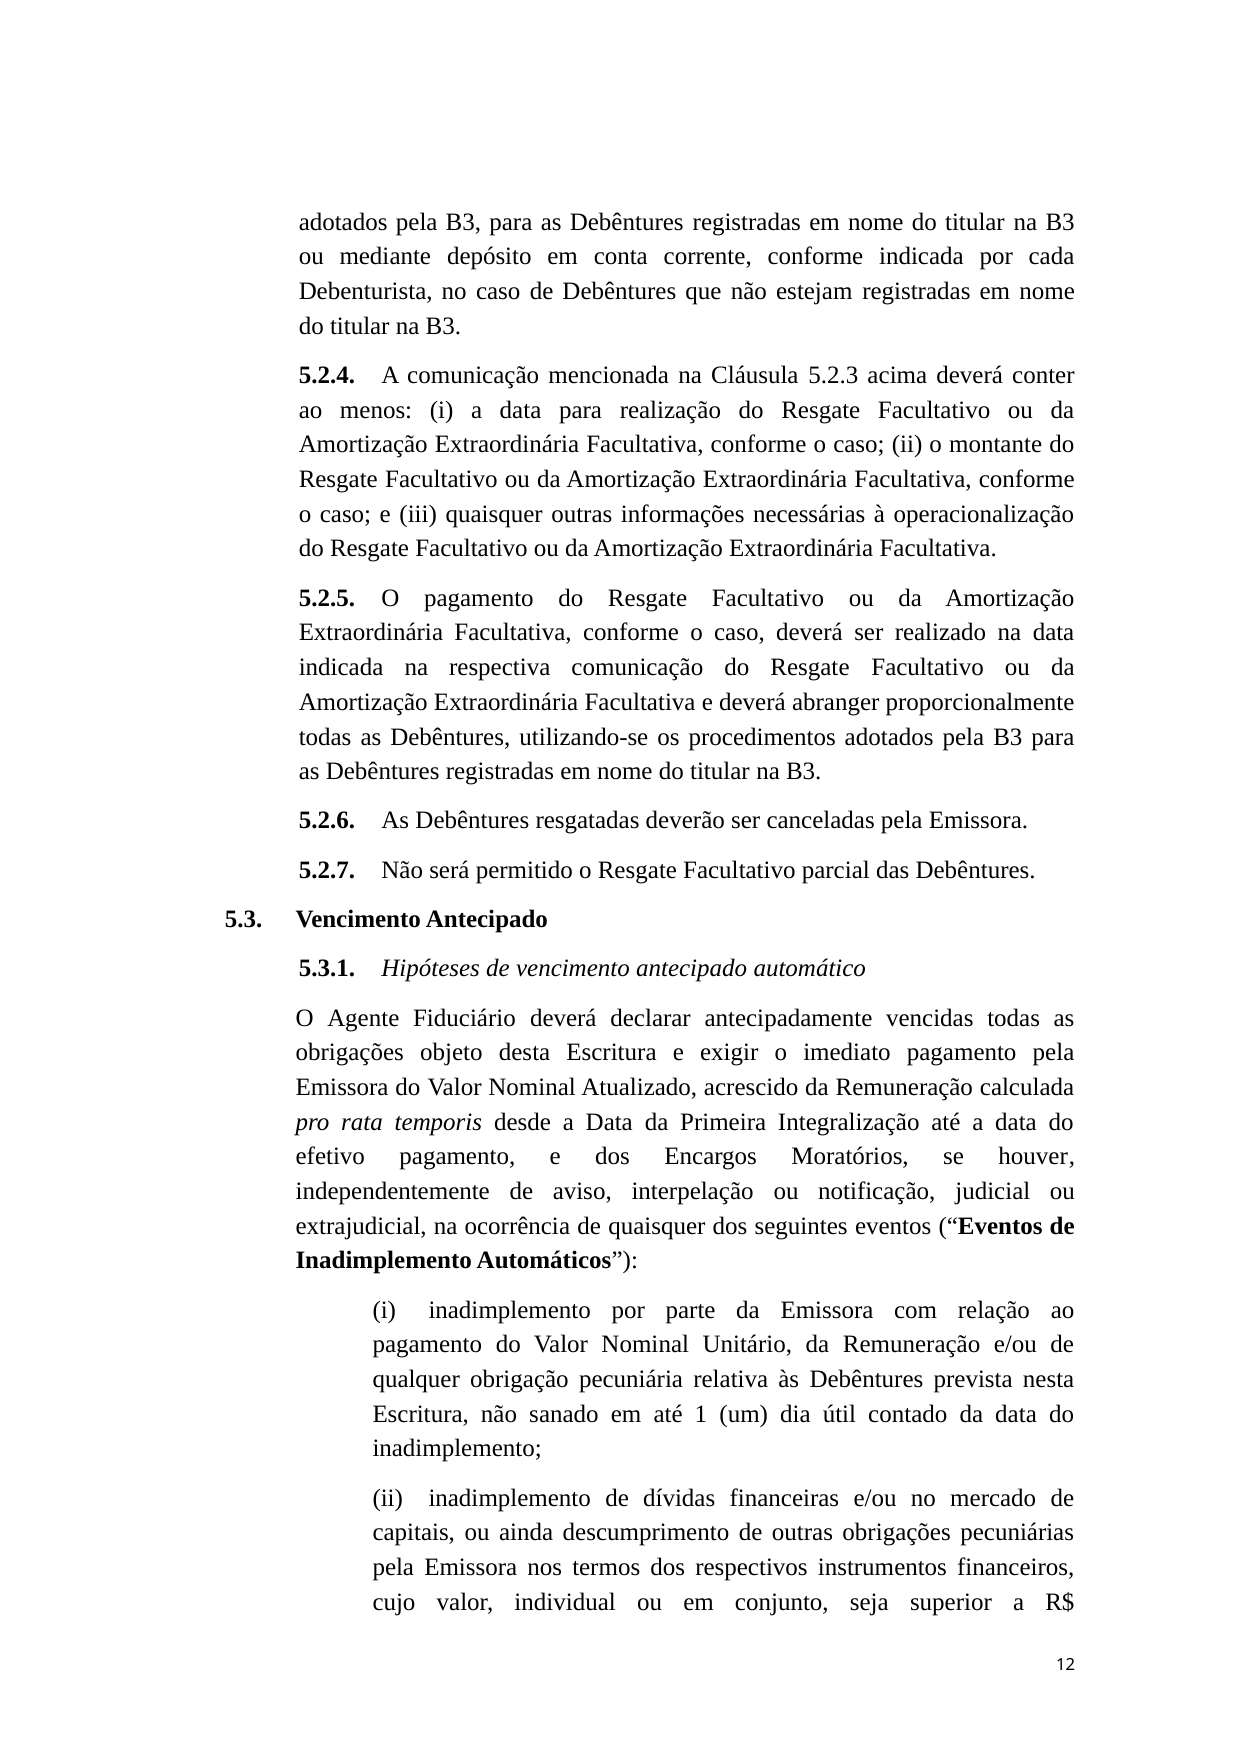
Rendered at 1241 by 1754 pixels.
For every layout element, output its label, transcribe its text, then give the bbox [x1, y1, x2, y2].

text Não será permitido o Resgate Facultativo parcial das Debêntures. [298, 855, 1075, 883]
text O pagamento do Resgate Facultativo ou da Amortização Extraordinária Facultativa, conforme o caso, deverá ser realizado na data indicada na respectiva comunicação do Resgate Facultativo ou da Amortização Extraordinária Facultativa e deverá abranger proporcionalmente todas as Debêntures, utilizando-se os procedimentos adotados pela B3 para as Debêntures registradas em nome do titular na B3. [298, 583, 1075, 785]
list inadimplemento por parte da Emissora com relação ao pagamento do Valor Nominal Unitário, da Remuneração e/ou de qualquer obrigação pecuniária relativa às Debêntures prevista nesta Escritura, não sanado em até 1 (um) dia útil contado da data do inadimplemento; [372, 1295, 1075, 1462]
text O Agente Fiduciário deverá declarar antecipadamente vencidas todas as obrigações objeto desta Escritura e exigir o imediato pagamento pela Emissora do Valor Nominal Atualizado, acrescido da Remuneração calculada pro rata temporis desde a Data da Primeira Integralização até a data do efetivo pagamento, e dos Encargos Moratórios, se houver, independentemente de aviso, interpelação ou notificação, judicial ou extrajudicial, na ocorrência de quaisquer dos seguintes eventos (“Eventos de Inadimplemento Automáticos”): [295, 1003, 1075, 1274]
text Vencimento Antecipado [224, 904, 1075, 933]
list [372, 1483, 1075, 1616]
text As Debêntures resgatadas deverão ser canceladas pela Emissora. [298, 806, 1075, 834]
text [298, 207, 1075, 339]
text Hipóteses de vencimento antecipado automático [298, 953, 1075, 982]
text A comunicação mencionada na Cláusula 5.2.3 acima deverá conter ao menos: (i) a data para realização do Resgate Facultativo ou da Amortização Extraordinária Facultativa, conforme o caso; (ii) o montante do Resgate Facultativo ou da Amortização Extraordinária Facultativa, conforme o caso; e (iii) quaisquer outras informações necessárias à operacionalização do Resgate Facultativo ou da Amortização Extraordinária Facultativa. [298, 360, 1075, 562]
